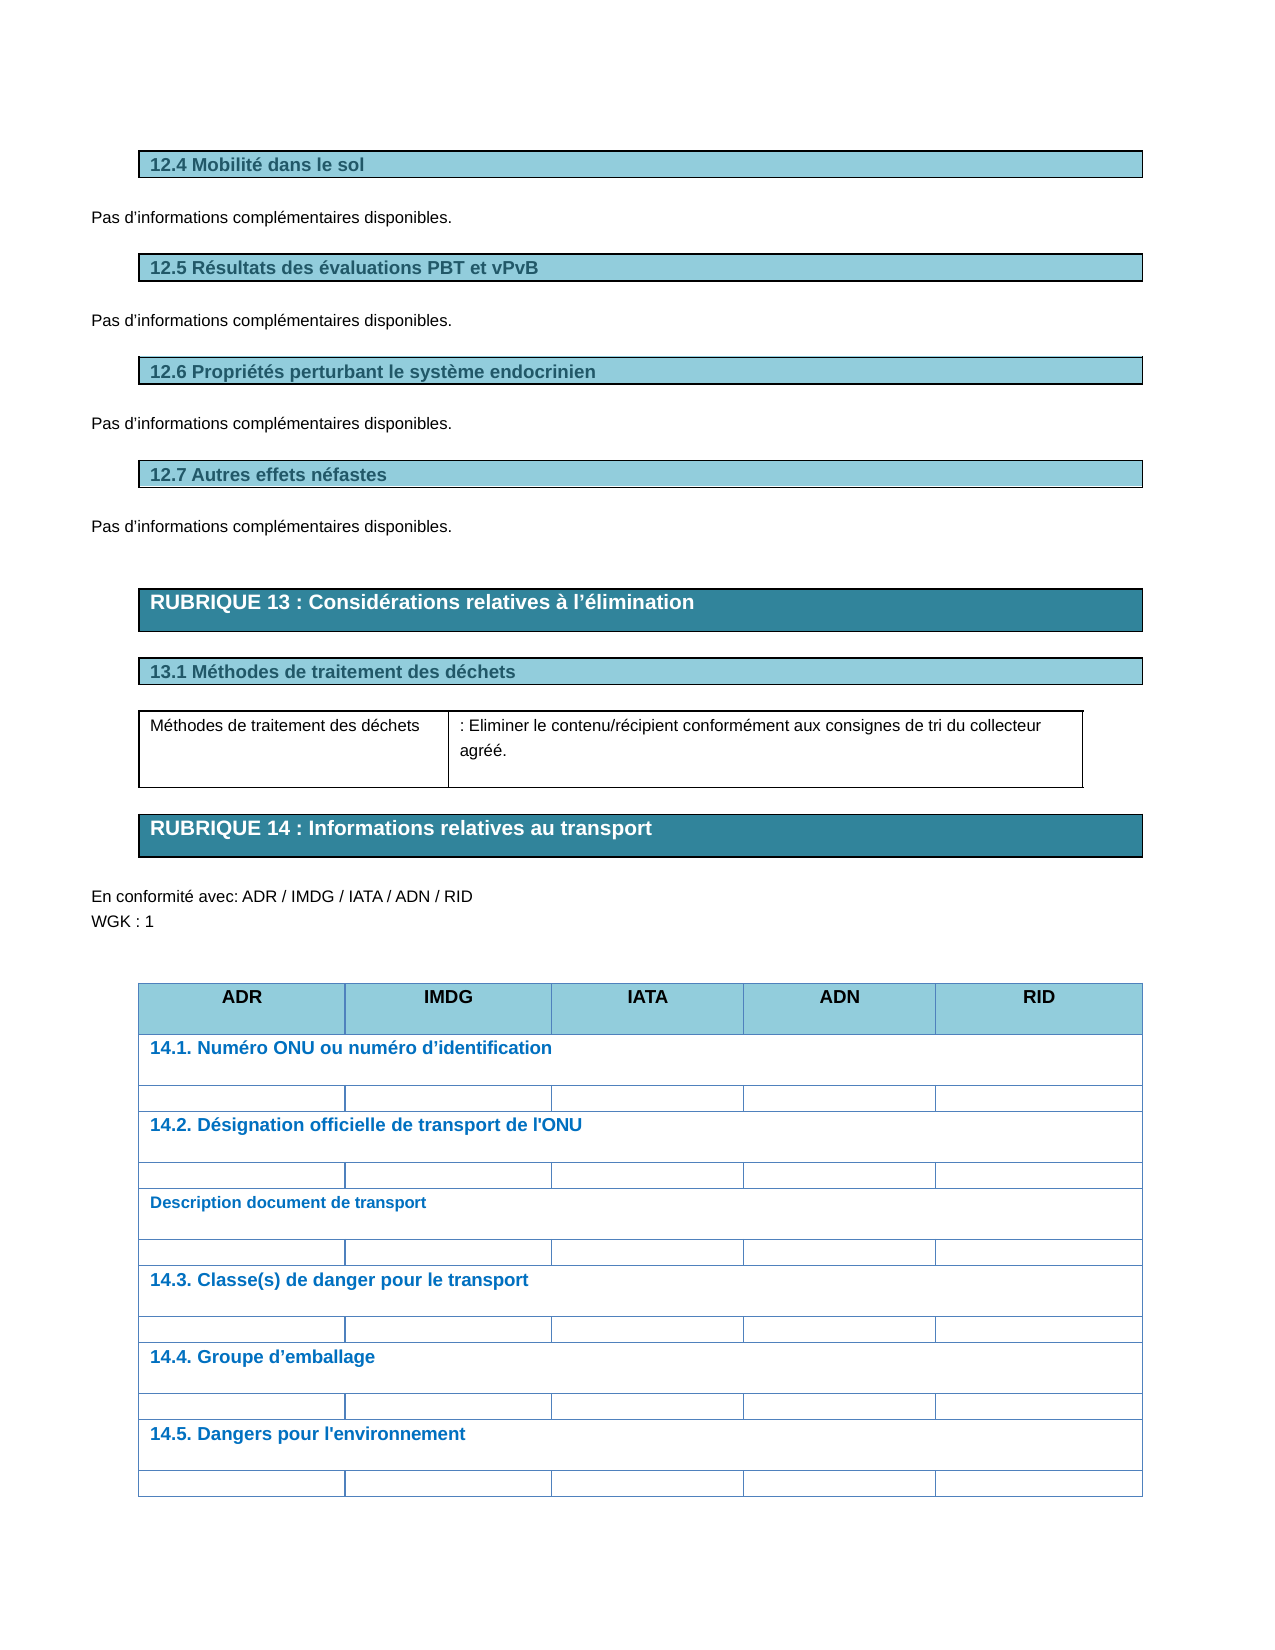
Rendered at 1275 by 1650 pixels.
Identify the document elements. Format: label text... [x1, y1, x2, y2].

table_cell [744, 1086, 935, 1111]
table_header 12.6 Propriétés perturbant le système endocrinien [140, 358, 1142, 383]
table_cell [139, 1086, 344, 1111]
table_header 12.5 Résultats des évaluations PBT et vPvB [140, 255, 1142, 280]
table_header 13.1 Méthodes de traitement des déchets [140, 659, 1142, 684]
table_cell 14.4. Groupe d’emballage [139, 1343, 1142, 1393]
table_cell [139, 1163, 344, 1188]
table_cell 14.1. Numéro ONU ou numéro d’identification [139, 1035, 1142, 1085]
table_cell [936, 1394, 1142, 1419]
table_cell [744, 1240, 935, 1265]
table_cell [936, 1163, 1142, 1188]
table_cell [552, 1086, 743, 1111]
table_cell [744, 1163, 935, 1188]
text Pas d’informations complémentaires disponibles. [91, 203, 1125, 228]
table_cell [936, 1086, 1142, 1111]
table_cell [552, 1394, 743, 1419]
table_cell [552, 1471, 743, 1496]
table_cell [744, 1317, 935, 1342]
table_header : Eliminer le contenu/récipient conformément aux consignes de tri du collecteur agréé. [449, 712, 1082, 787]
table_cell 14.2. Désignation officielle de transport de l'ONU [139, 1112, 1142, 1162]
table_header IATA [552, 984, 743, 1034]
table_cell [346, 1240, 551, 1265]
table_header RID [936, 984, 1142, 1034]
table_cell [346, 1394, 551, 1419]
table_cell [552, 1317, 743, 1342]
table_header Méthodes de traitement des déchets [140, 712, 448, 787]
table_cell 14.3. Classe(s) de danger pour le transport [139, 1266, 1142, 1316]
table_header RUBRIQUE 13 : Considérations relatives à l’élimination [140, 590, 1142, 631]
table_cell [346, 1317, 551, 1342]
table_cell [552, 1240, 743, 1265]
table_cell [552, 1163, 743, 1188]
table_cell [139, 1240, 344, 1265]
text Pas d’informations complémentaires disponibles. [91, 410, 1125, 435]
text Pas d’informations complémentaires disponibles. [91, 513, 1125, 538]
table_cell [139, 1394, 344, 1419]
table_cell [936, 1471, 1142, 1496]
table_header 12.7 Autres effets néfastes [140, 461, 1142, 486]
table_cell [346, 1471, 551, 1496]
table_cell 14.5. Dangers pour l'environnement [139, 1420, 1142, 1470]
table_cell [936, 1317, 1142, 1342]
text WGK : 1 [91, 908, 1125, 933]
table_header RUBRIQUE 14 : Informations relatives au transport [140, 815, 1142, 856]
table_cell [346, 1163, 551, 1188]
text Pas d’informations complémentaires disponibles. [91, 306, 1125, 331]
text En conformité avec: ADR / IMDG / IATA / ADN / RID [91, 883, 1125, 908]
table_cell [744, 1394, 935, 1419]
table_cell [744, 1471, 935, 1496]
table_header ADN [744, 984, 935, 1034]
table_cell Description document de transport [139, 1189, 1142, 1239]
table_cell [346, 1086, 551, 1111]
table_header 12.4 Mobilité dans le sol [140, 152, 1142, 177]
table_header IMDG [346, 984, 551, 1034]
table_cell [139, 1317, 344, 1342]
table_cell [139, 1471, 344, 1496]
table_header ADR [139, 984, 344, 1034]
table_cell [936, 1240, 1142, 1265]
